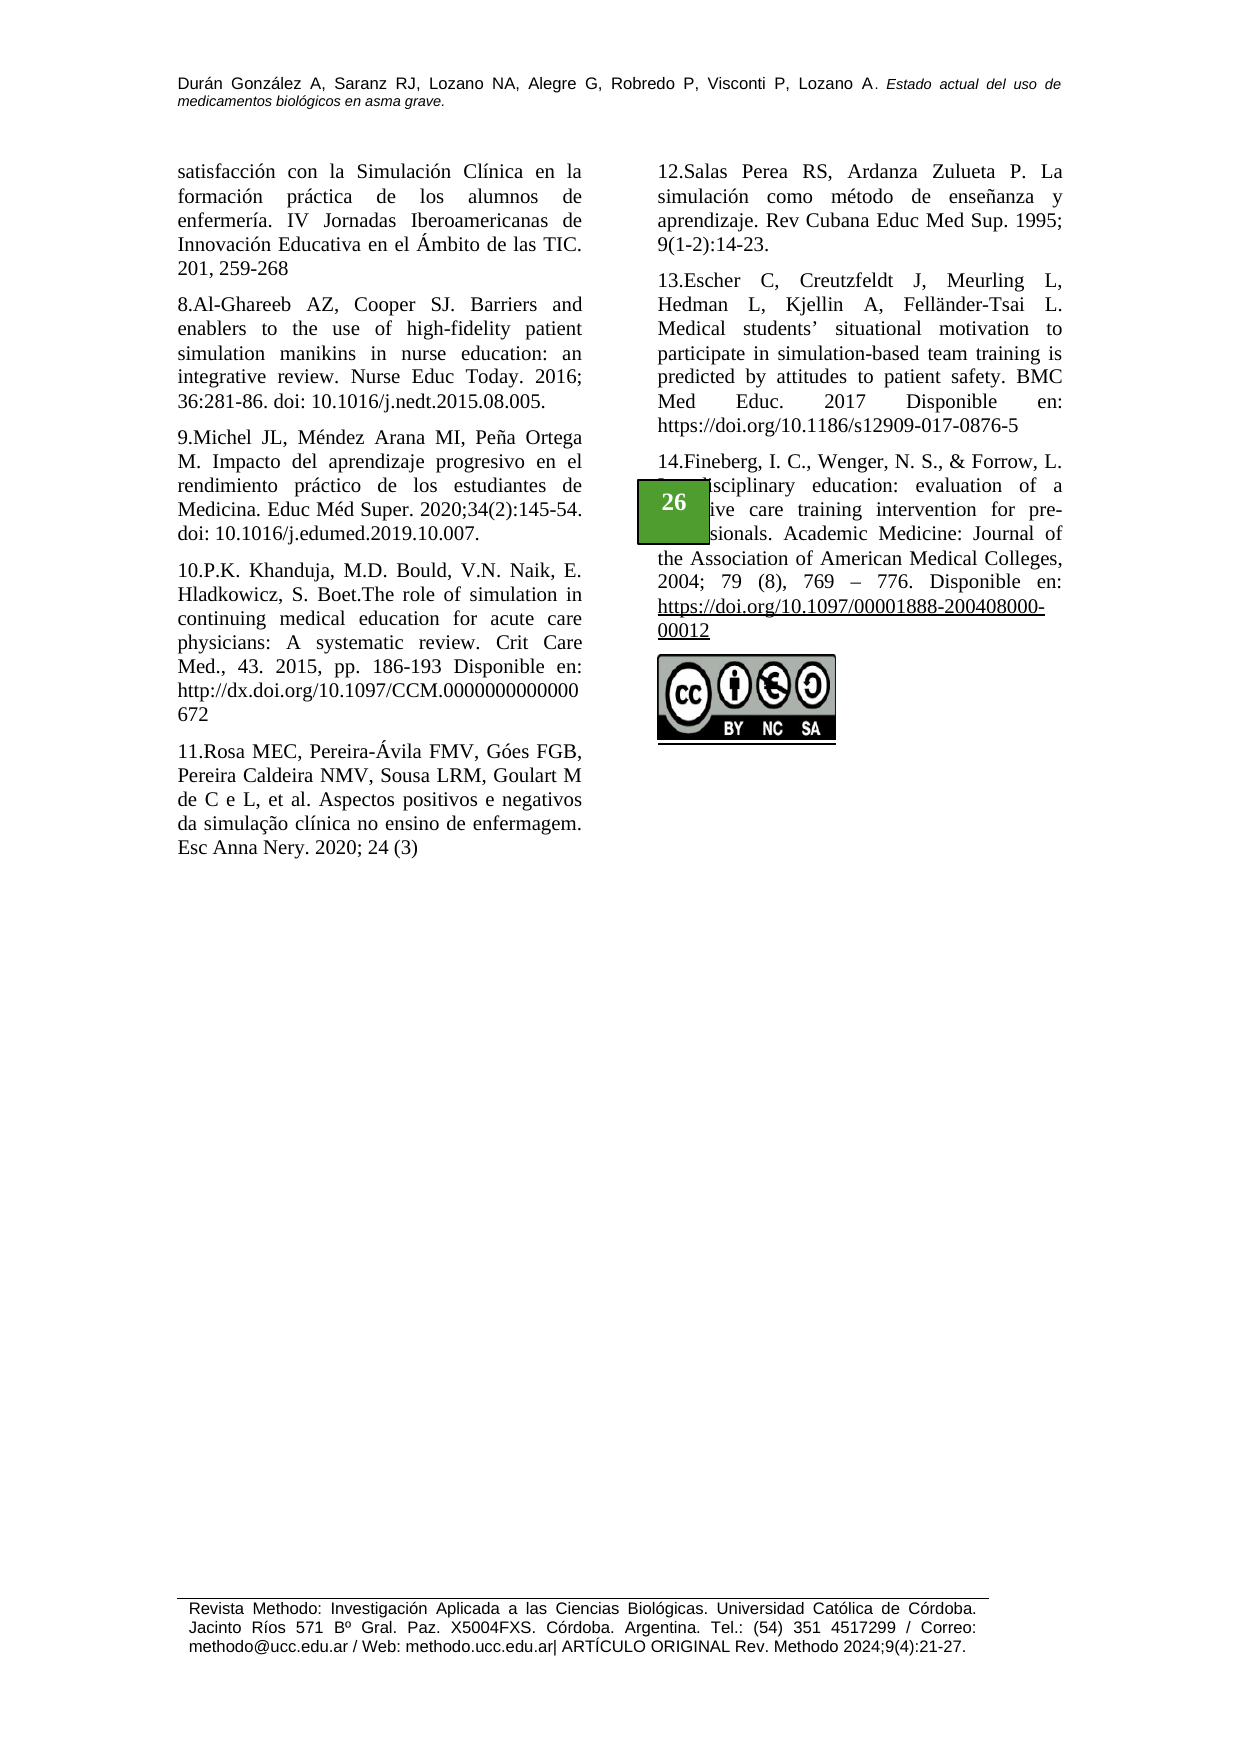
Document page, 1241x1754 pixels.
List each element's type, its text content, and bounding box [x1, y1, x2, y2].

text 13.Escher C, Creutzfeldt J, Meurling L, Hedman L, Kjellin A, Felländer-Tsai L. Medical students’ situational motivation to participate in simulation-based team training is predicted by attitudes to patient safety. BMC Med Educ. 2017 Disponible en: https://doi.org/10.1186/s12909-017-0876-5 [657, 268, 1063, 437]
text 14.Fineberg, I. C., Wenger, N. S., & Forrow, L. Interdisciplinary education: evaluation of a palliative care training intervention for pre-professionals. Academic Medicine: Journal of the Association of American Medical Colleges, 2004; 79 (8), 769 – 776. Disponible en: https://doi.org/10.1097/00001888-200408000-00012 [657, 449, 1063, 642]
picture [657, 654, 836, 740]
text 9.Michel JL, Méndez Arana MI, Peña Ortega M. Impacto del aprendizaje progresivo en el rendimiento práctico de los estudiantes de Medicina. Educ Méd Super. 2020;34(2):145-54. doi: 10.1016/j.edumed.2019.10.007. [177, 425, 582, 545]
text 11.Rosa MEC, Pereira-Ávila FMV, Góes FGB, Pereira Caldeira NMV, Sousa LRM, Goulart M de C e L, et al. Aspectos positivos e negativos da simulação clínica no ensino de enfermagem. Esc Anna Nery. 2020; 24 (3) [177, 739, 582, 859]
text 10.P.K. Khanduja, M.D. Bould, V.N. Naik, E. Hladkowicz, S. Boet.The role of simulation in continuing medical education for acute care physicians: A systematic review. Crit Care Med., 43. 2015, pp. 186-193 Disponible en: http://dx.doi.org/10.1097/CCM.0000000000000672 [177, 558, 582, 726]
text 12.Salas Perea RS, Ardanza Zulueta P. La simulación como método de enseñanza y aprendizaje. Rev Cubana Educ Med Sup. 1995; 9(1-2):14-23. [657, 159, 1063, 256]
text 8.Al-Ghareeb AZ, Cooper SJ. Barriers and enablers to the use of high-fidelity patient simulation manikins in nurse education: an integrative review. Nurse Educ Today. 2016; 36:281-86. doi: 10.1016/j.nedt.2015.08.005. [177, 292, 582, 413]
